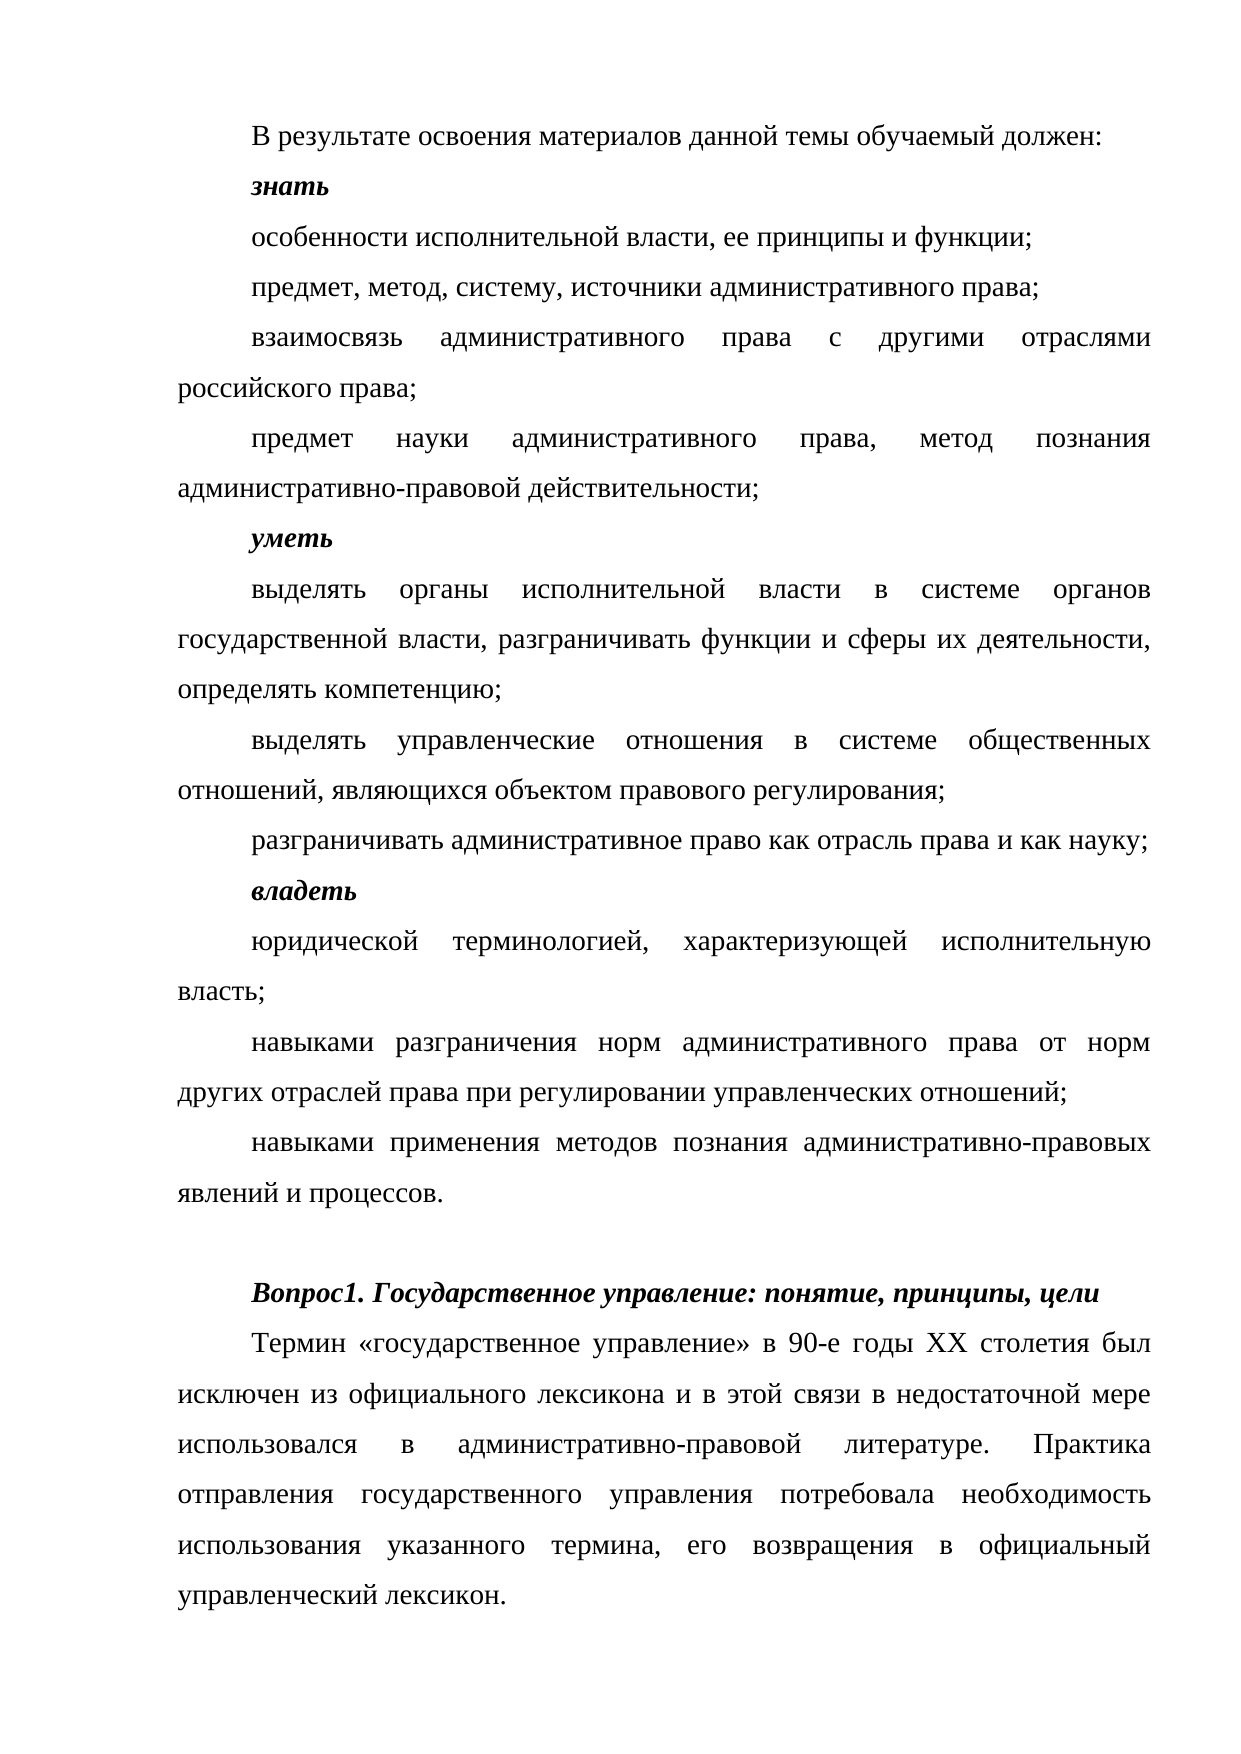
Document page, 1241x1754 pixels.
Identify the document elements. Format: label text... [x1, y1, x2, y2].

text предмет, метод, систему, источники административного права; [177, 269, 1152, 303]
text навыками применения методов познания административно-правовых явлений и процессов. [177, 1124, 1152, 1208]
text владеть [177, 873, 1152, 906]
text В результате освоения материалов данной темы обучаемый должен: [177, 118, 1152, 152]
text юридической терминологией, характеризующей исполнительную власть; [177, 923, 1152, 1007]
text выделять управленческие отношения в системе общественных отношений, являющихся объектом правового регулирования; [177, 722, 1152, 806]
text предмет науки административного права, метод познания административно-правовой действительности; [177, 420, 1152, 504]
text Термин «государственное управление» в 90-е годы ХХ столетия был исключен из официального лексикона и в этой связи в недостаточной мере использовался в административно-правовой литературе. Практика отправления государственного управления потребовала необходимость использования указанного термина, его возвращения в официальный управленческий лексикон. [177, 1326, 1152, 1611]
text Вопрос1. Государственное управление: понятие, принципы, цели [177, 1275, 1152, 1309]
text знать [177, 168, 1152, 202]
text выделять органы исполнительной власти в системе органов государственной власти, разграничивать функции и сферы их деятельности, определять компетенцию; [177, 571, 1152, 705]
text уметь [177, 521, 1152, 554]
text взаимосвязь административного права с другими отраслями российского права; [177, 319, 1152, 403]
text разграничивать административное право как отрасль права и как науку; [177, 822, 1152, 856]
text навыками разграничения норм административного права от норм других отраслей права при регулировании управленческих отношений; [177, 1024, 1152, 1108]
text особенности исполнительной власти, ее принципы и функции; [177, 219, 1152, 252]
